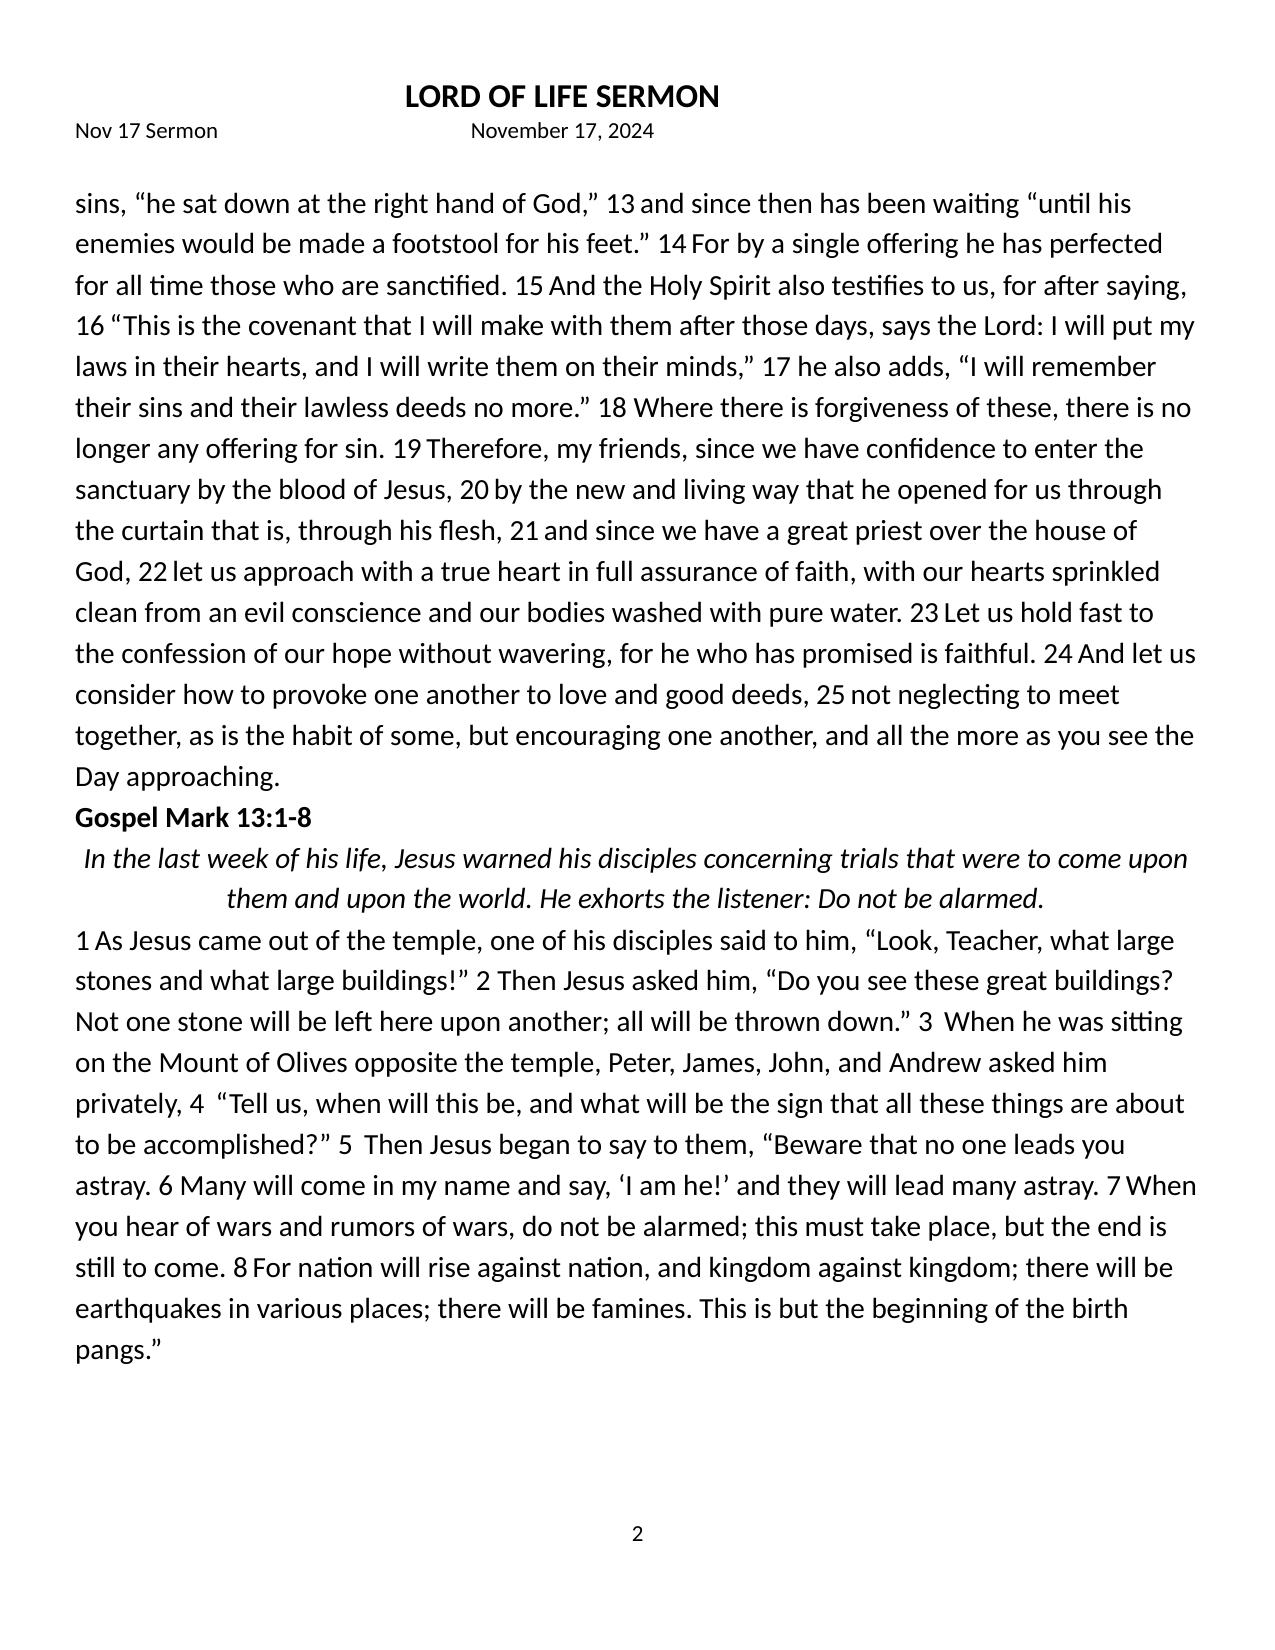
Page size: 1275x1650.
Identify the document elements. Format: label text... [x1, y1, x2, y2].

text In the last week of his life, Jesus warned his disciples concerning trials that were to come upon them and upon the world. He exhorts the listener: Do not be alarmed. [75, 840, 1200, 916]
text 1 As Jesus came out of the temple, one of his disciples said to him, “Look, Teacher, what large stones and what large buildings!” 2 Then Jesus asked him, “Do you see these great buildings? Not one stone will be left here upon another; all will be thrown down.” 3 When he was sitting on the Mount of Olives opposite the temple, Peter, James, John, and Andrew asked him privately, 4 “Tell us, when will this be, and what will be the sign that all these things are about to be accomplished?” 5 Then Jesus began to say to them, “Beware that no one leads you astray. 6 Many will come in my name and say, ‘I am he!’ and they will lead many astray. 7 When you hear of wars and rumors of wars, do not be alarmed; this must take place, but the end is still to come. 8 For nation will rise against nation, and kingdom against kingdom; there will be earthquakes in various places; there will be famines. This is but the beginning of the birth pangs.” [75, 922, 1200, 1367]
text Gospel Mark 13:1-8 [75, 799, 1200, 834]
text sins, “he sat down at the right hand of God,” 13 and since then has been waiting “until his enemies would be made a footstool for his feet.” 14 For by a single offering he has perfected for all time those who are sanctified. 15 And the Holy Spirit also testifies to us, for after saying, 16 “This is the covenant that I will make with them after those days, says the Lord: I will put my laws in their hearts, and I will write them on their minds,” 17 he also adds, “I will remember their sins and their lawless deeds no more.” 18 Where there is forgiveness of these, there is no longer any offering for sin. 19 Therefore, my friends, since we have confidence to enter the sanctuary by the blood of Jesus, 20 by the new and living way that he opened for us through the curtain that is, through his flesh, 21 and since we have a great priest over the house of God, 22 let us approach with a true heart in full assurance of faith, with our hearts sprinkled clean from an evil conscience and our bodies washed with pure water. 23 Let us hold fast to the confession of our hope without wavering, for he who has promised is faithful. 24 And let us consider how to provoke one another to love and good deeds, 25 not neglecting to meet together, as is the habit of some, but encouraging one another, and all the more as you see the Day approaching. [75, 185, 1200, 793]
